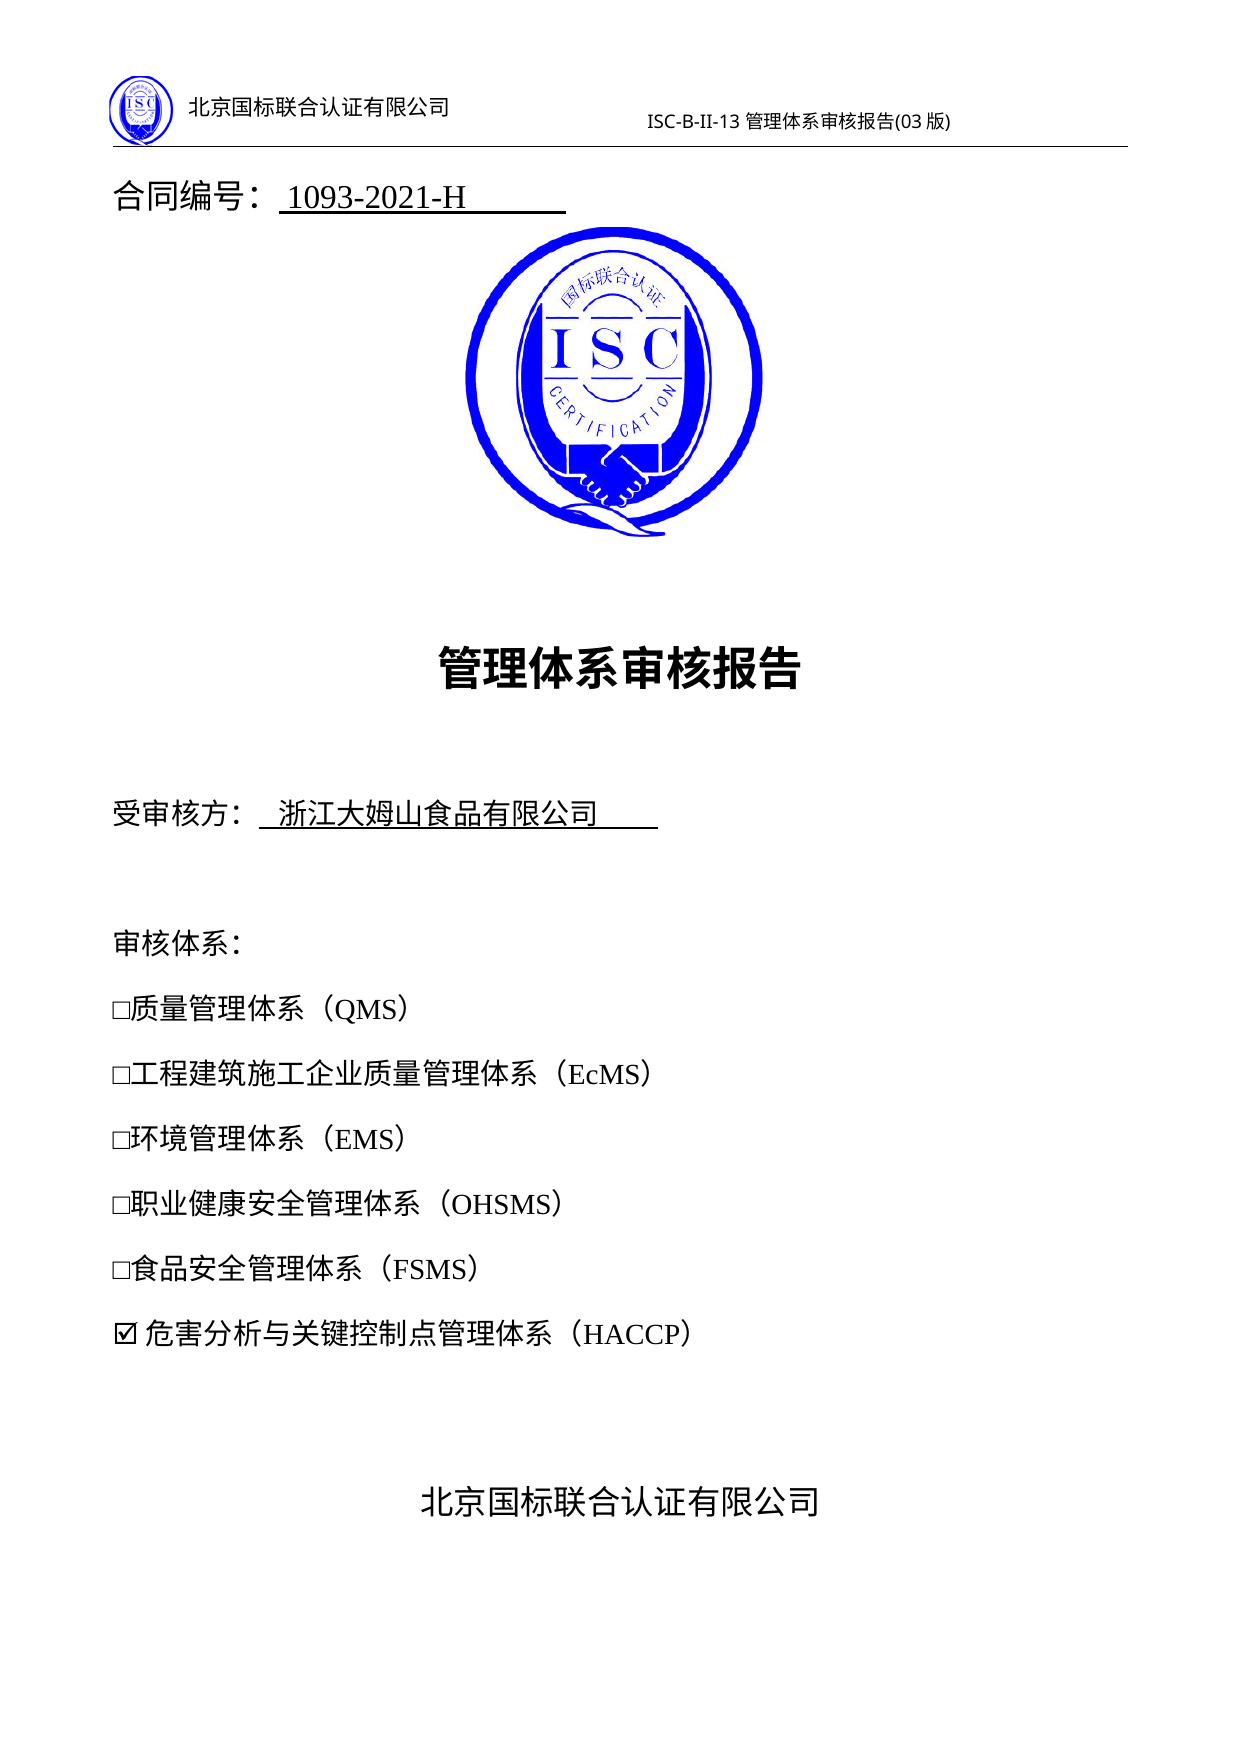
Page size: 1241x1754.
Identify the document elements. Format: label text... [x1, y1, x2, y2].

text 管理体系审核报告 [112, 617, 1128, 714]
text 危害分析与关键控制点管理体系（HACCP） [112, 1299, 1128, 1364]
text □环境管理体系（EMS） [112, 1104, 1128, 1169]
text 审核体系： [112, 909, 1128, 974]
text 受审核方： 浙江大姆山食品有限公司 [112, 779, 1128, 844]
text □工程建筑施工企业质量管理体系（EcMS） [112, 1039, 1128, 1104]
text □质量管理体系（QMS） [112, 974, 1128, 1039]
text 合同编号： 1093-2021-H [112, 162, 1128, 227]
picture [465, 227, 775, 537]
text □食品安全管理体系（FSMS） [112, 1234, 1128, 1299]
picture [108, 76, 174, 145]
text □职业健康安全管理体系（OHSMS） [112, 1169, 1128, 1234]
text 北京国标联合认证有限公司 [112, 1467, 1128, 1532]
